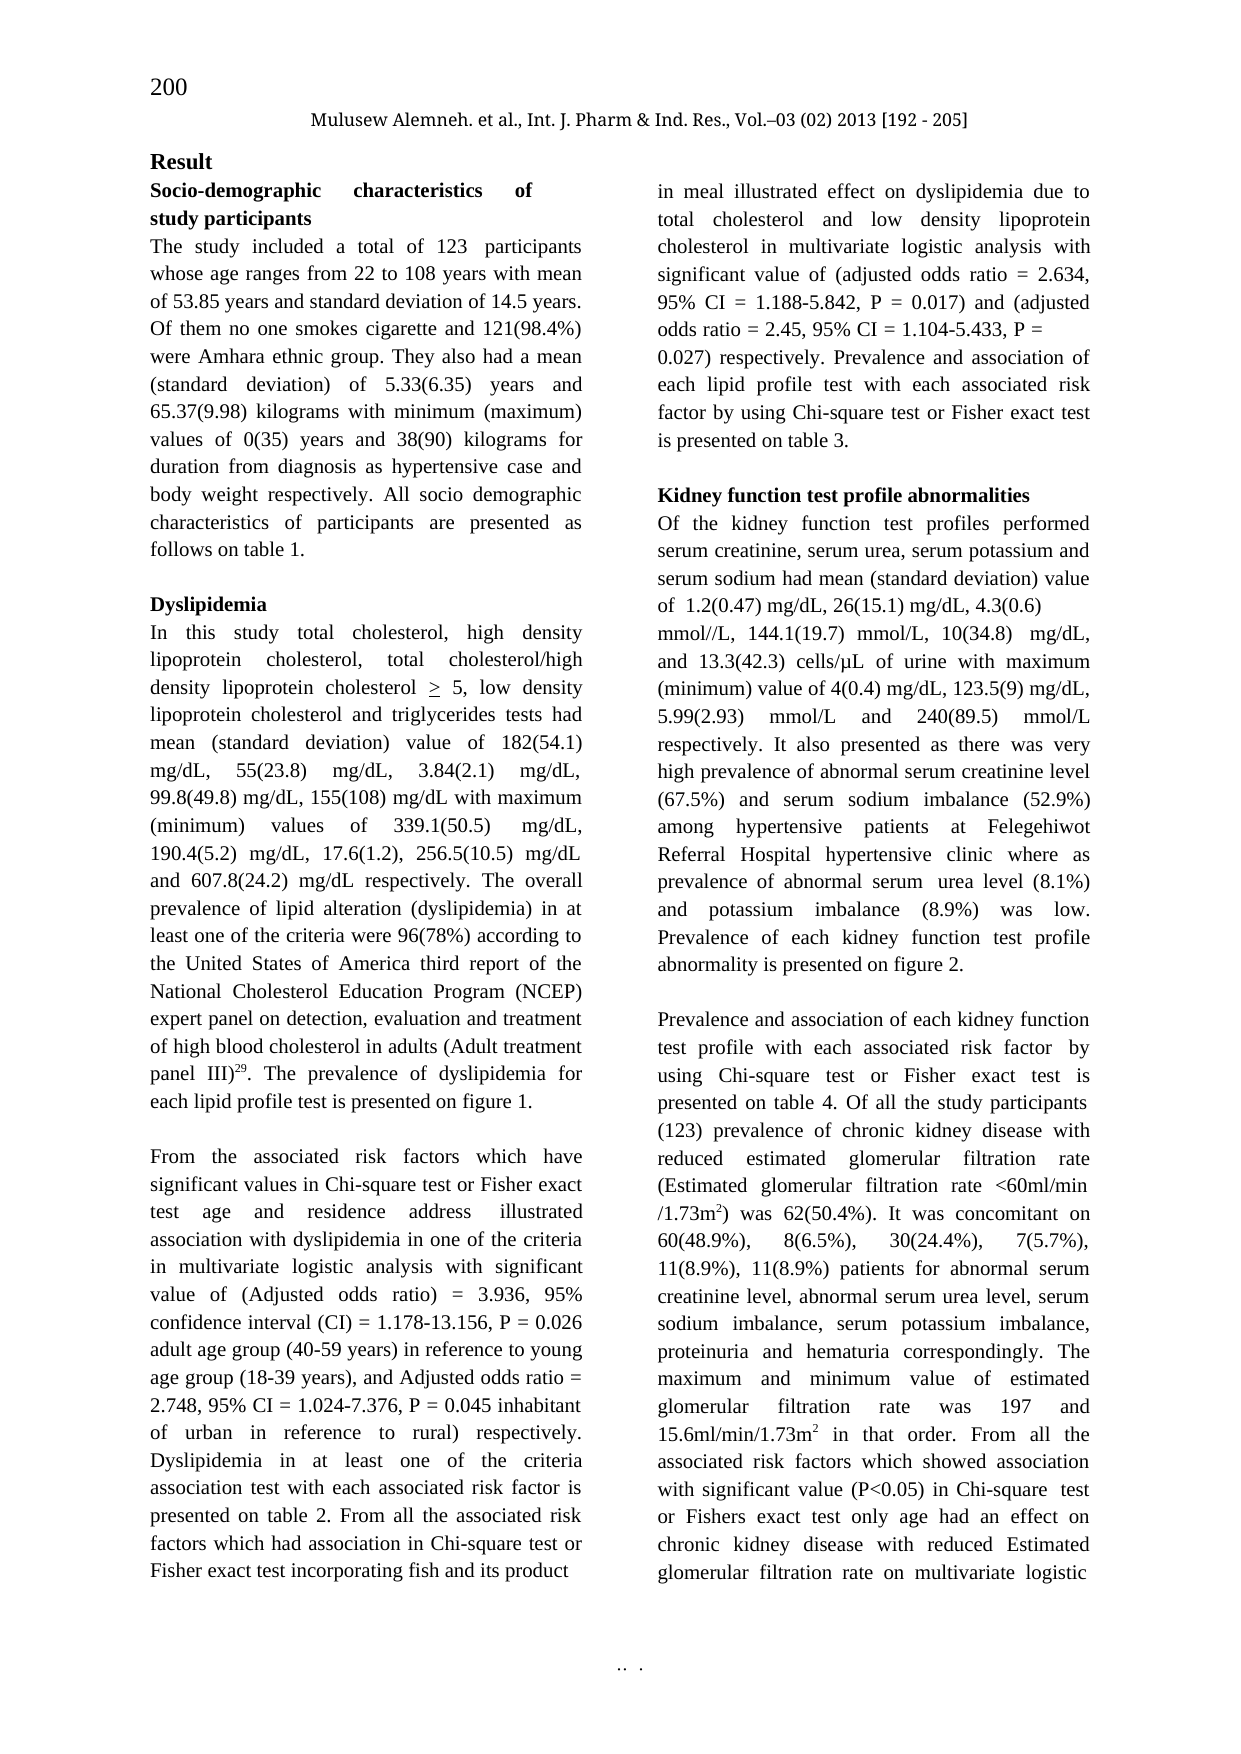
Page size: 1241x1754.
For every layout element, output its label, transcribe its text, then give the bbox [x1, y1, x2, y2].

subtitle Kidney function test profile abnormalities [657, 483, 1103, 507]
text 0.027) respectively. Prevalence and association of each lipid profile test with each associated risk factor by using Chi-square test or Fisher exact test is presented on table 3. [657, 345, 1090, 452]
text 11(8.9%), 11(8.9%) patients for abnormal serum creatinine level, abnormal serum urea level, serum sodium imbalance, serum potassium imbalance, proteinuria and hematuria correspondingly. The maximum and minimum value of estimated glomerular filtration rate was 197 and 15.6ml/min/1.73m2 in that order. From all the associated risk factors which showed association with significant value (P<0.05) in Chi-square test or Fishers exact test only age had an effect on chronic kidney disease with reduced Estimated glomerular filtration rate on multivariate logistic [657, 1256, 1090, 1584]
text in meal illustrated effect on dyslipidemia due to total cholesterol and low density lipoprotein cholesterol in multivariate logistic analysis with significant value of (adjusted odds ratio = 2.634, 95% CI = 1.188-5.842, P = 0.017) and (adjusted odds ratio = 2.45, 95% CI = 1.104-5.433, P = [657, 179, 1090, 341]
text /1.73m2) was 62(50.4%). It was concomitant on 60(48.9%), 8(6.5%), 30(24.4%), 7(5.7%), [657, 1201, 1090, 1252]
text Mulusew Alemneh. et al., Int. J. Pharm & Ind. Res., Vol.–03 (02) 2013 [192 - 205] [310, 108, 1103, 132]
text (123) prevalence of chronic kidney disease with reduced estimated glomerular filtration rate (Estimated glomerular filtration rate <60ml/min [657, 1118, 1090, 1197]
subtitle Result [150, 148, 217, 174]
text From the associated risk factors which have significant values in Chi-square test or Fisher exact test age and residence address illustrated association with dyslipidemia in one of the criteria in multivariate logistic analysis with significant value of (Adjusted odds ratio) = 3.936, 95% confidence interval (CI) = 1.178-13.156, P = 0.026 adult age group (40-59 years) in reference to young age group (18-39 years), and Adjusted odds ratio = 2.748, 95% CI = 1.024-7.376, P = 0.045 inhabitant [150, 1144, 583, 1417]
text Of the kidney function test profiles performed serum creatinine, serum urea, serum potassium and serum sodium had mean (standard deviation) value of 1.2(0.47) mg/dL, 26(15.1) mg/dL, 4.3(0.6) [657, 511, 1090, 617]
text and 607.8(24.2) mg/dL respectively. The overall prevalence of lipid alteration (dyslipidemia) in at least one of the criteria were 96(78%) according to the United States of America third report of the National Cholesterol Education Program (NCEP) expert panel on detection, evaluation and treatment of high blood cholesterol in adults (Adult treatment panel III)29. The prevalence of dyslipidemia for each lipid profile test is presented on figure 1. [150, 868, 582, 1113]
subtitle 200 [150, 72, 217, 101]
text Prevalence and association of each kidney function test profile with each associated risk factor by using Chi-square test or Fisher exact test is presented on table 4. Of all the study participants [657, 1007, 1090, 1114]
subtitle Socio-demographic characteristics of study participants [150, 178, 532, 230]
text 99.8(49.8) mg/dL, 155(108) mg/dL with maximum (minimum) values of 339.1(50.5) mg/dL, 190.4(5.2) mg/dL, 17.6(1.2), 256.5(10.5) mg/dL [150, 785, 582, 864]
text In this study total cholesterol, high density lipoprotein cholesterol, total cholesterol/high density lipoprotein cholesterol > 5, low density lipoprotein cholesterol and triglycerides tests had mean (standard deviation) value of 182(54.1) mg/dL, 55(23.8) mg/dL, 3.84(2.1) mg/dL, [150, 619, 583, 782]
text mmol//L, 144.1(19.7) mmol/L, 10(34.8) mg/dL, and 13.3(42.3) cells/µL of urine with maximum (minimum) value of 4(0.4) mg/dL, 123.5(9) mg/dL, 5.99(2.93) mmol/L and 240(89.5) mmol/L respectively. It also presented as there was very high prevalence of abnormal serum creatinine level (67.5%) and serum sodium imbalance (52.9%) among hypertensive patients at Felegehiwot Referral Hospital hypertensive clinic where as prevalence of abnormal serum urea level (8.1%) and potassium imbalance (8.9%) was low. Prevalence of each kidney function test profile abnormality is presented on figure 2. [657, 621, 1090, 976]
subtitle Dyslipidemia [150, 592, 587, 616]
text The study included a total of 123 participants whose age ranges from 22 to 108 years with mean of 53.85 years and standard deviation of 14.5 years. Of them no one smokes cigarette and 121(98.4%) were Amhara ethnic group. They also had a mean (standard deviation) of 5.33(6.35) years and 65.37(9.98) kilograms with minimum (maximum) values of 0(35) years and 38(90) kilograms for duration from diagnosis as hypertensive case and body weight respectively. All socio demographic characteristics of participants are presented as follows on table 1. [150, 233, 582, 561]
text of urban in reference to rural) respectively. Dyslipidemia in at least one of the criteria association test with each associated risk factor is presented on table 2. From all the associated risk factors which had association in Chi-square test or Fisher exact test incorporating fish and its product [150, 1420, 582, 1582]
